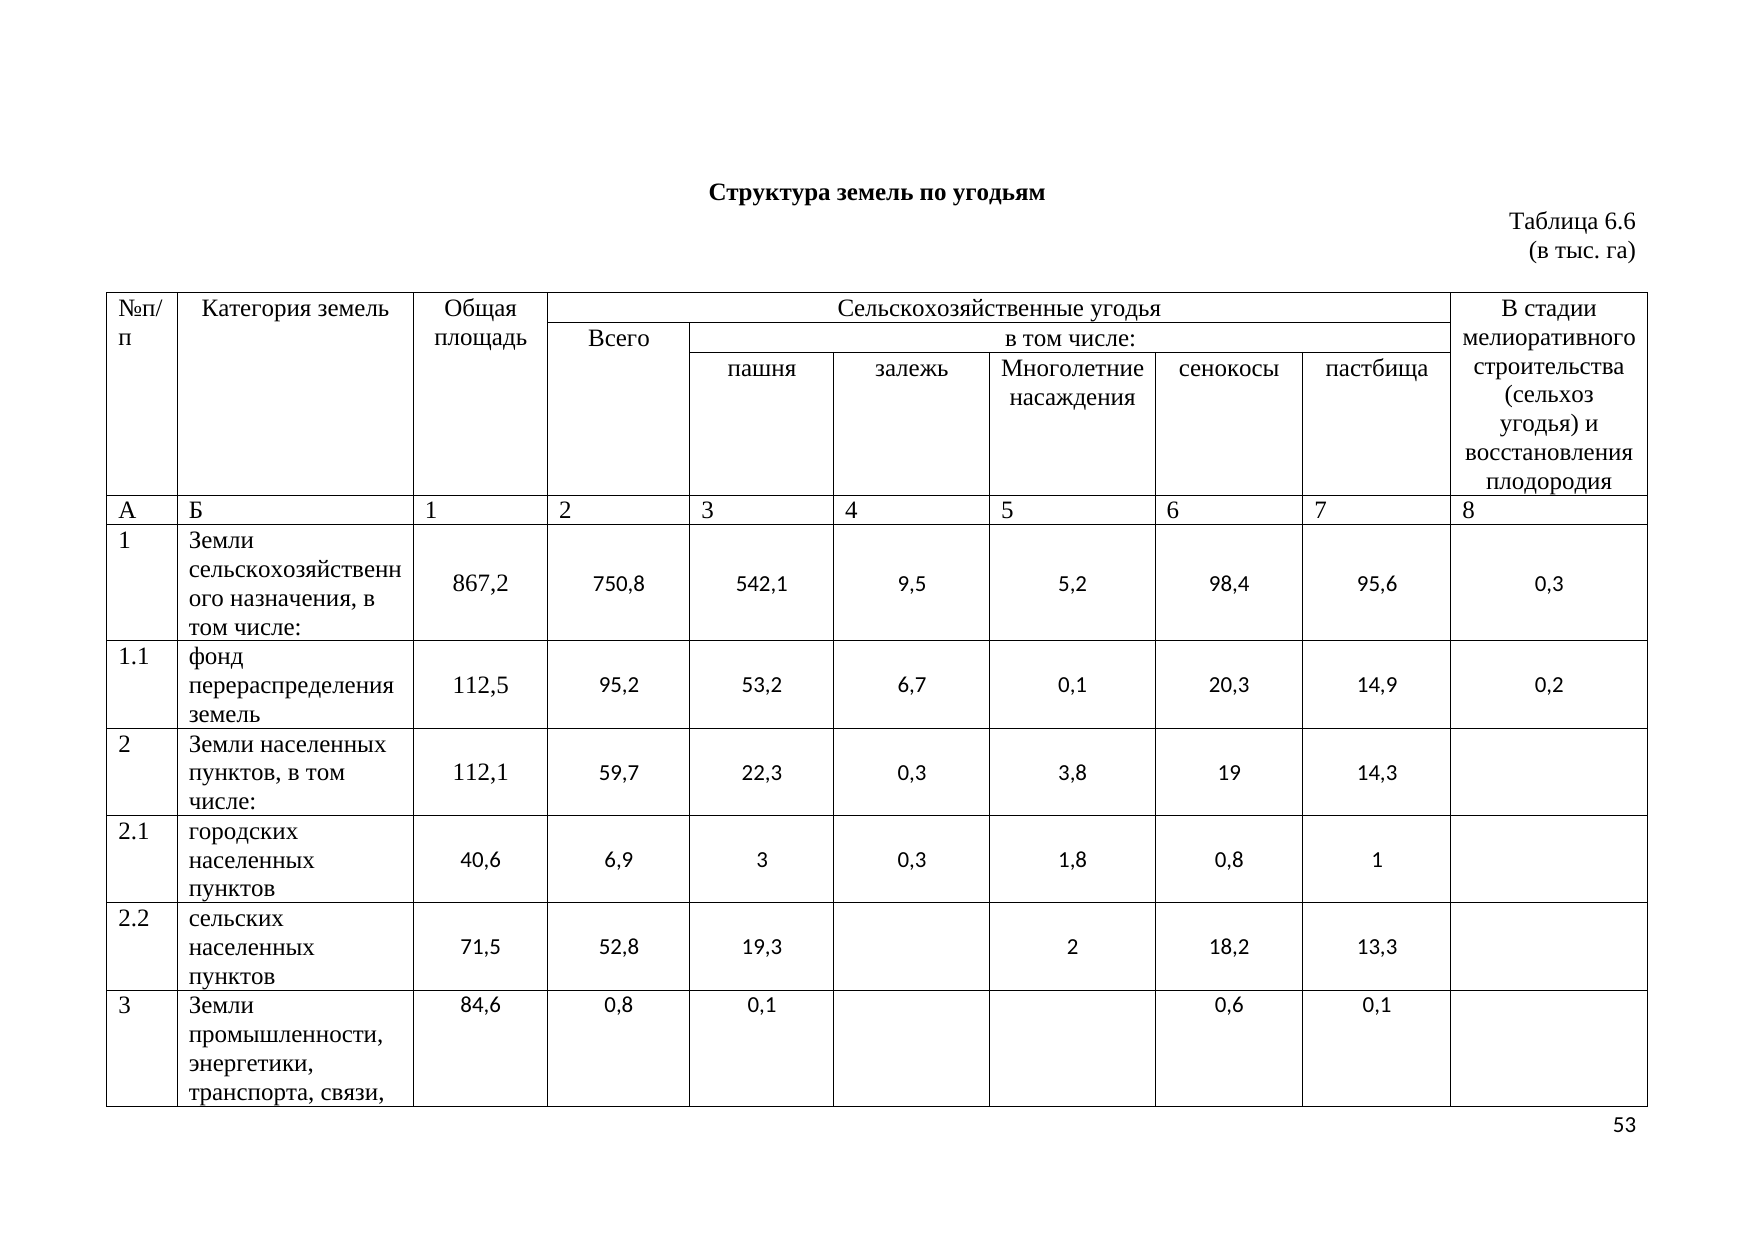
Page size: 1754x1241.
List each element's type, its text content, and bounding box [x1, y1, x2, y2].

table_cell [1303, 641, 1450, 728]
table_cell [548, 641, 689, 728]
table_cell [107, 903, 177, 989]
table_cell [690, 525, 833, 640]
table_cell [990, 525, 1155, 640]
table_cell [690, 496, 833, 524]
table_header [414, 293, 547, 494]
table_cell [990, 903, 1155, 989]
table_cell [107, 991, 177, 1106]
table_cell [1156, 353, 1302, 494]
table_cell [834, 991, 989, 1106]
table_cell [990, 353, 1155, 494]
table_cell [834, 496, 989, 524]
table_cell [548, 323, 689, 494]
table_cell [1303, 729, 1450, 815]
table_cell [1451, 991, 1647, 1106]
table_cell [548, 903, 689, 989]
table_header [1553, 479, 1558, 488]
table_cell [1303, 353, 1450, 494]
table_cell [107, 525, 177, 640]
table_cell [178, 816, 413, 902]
text (в тыс. га) [118, 235, 1636, 263]
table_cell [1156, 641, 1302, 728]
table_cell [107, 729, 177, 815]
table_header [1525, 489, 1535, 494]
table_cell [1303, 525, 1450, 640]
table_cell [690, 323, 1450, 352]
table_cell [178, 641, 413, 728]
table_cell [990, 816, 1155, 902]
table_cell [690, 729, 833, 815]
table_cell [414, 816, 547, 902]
text Структура земель по угодьям [118, 177, 1636, 206]
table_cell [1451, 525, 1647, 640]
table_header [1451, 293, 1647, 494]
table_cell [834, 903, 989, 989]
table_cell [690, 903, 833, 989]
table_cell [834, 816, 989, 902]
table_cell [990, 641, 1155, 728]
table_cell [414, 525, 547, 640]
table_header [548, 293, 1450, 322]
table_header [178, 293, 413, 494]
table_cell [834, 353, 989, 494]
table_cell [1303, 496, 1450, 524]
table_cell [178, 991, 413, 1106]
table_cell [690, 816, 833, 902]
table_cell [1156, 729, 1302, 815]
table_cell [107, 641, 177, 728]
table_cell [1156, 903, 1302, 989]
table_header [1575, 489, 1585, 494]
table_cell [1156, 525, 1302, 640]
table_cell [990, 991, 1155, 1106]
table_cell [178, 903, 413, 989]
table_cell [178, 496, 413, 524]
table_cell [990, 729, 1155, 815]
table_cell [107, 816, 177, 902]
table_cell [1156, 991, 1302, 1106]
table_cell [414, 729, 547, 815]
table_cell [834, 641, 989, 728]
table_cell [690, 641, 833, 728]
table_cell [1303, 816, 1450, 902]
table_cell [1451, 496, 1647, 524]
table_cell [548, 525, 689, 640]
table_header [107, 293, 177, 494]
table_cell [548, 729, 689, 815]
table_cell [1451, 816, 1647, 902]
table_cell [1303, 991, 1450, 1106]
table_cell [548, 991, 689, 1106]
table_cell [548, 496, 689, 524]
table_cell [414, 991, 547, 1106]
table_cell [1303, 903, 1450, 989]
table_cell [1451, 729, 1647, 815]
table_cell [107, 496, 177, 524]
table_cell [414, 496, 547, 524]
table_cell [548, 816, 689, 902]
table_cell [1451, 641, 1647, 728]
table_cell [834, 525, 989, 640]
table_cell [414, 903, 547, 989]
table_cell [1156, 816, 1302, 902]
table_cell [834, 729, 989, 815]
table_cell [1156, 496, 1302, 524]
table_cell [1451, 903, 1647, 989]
text Таблица 6.6 [118, 206, 1636, 235]
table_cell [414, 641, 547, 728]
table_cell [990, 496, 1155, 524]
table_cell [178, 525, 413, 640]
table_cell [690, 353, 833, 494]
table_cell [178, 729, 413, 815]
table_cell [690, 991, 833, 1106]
